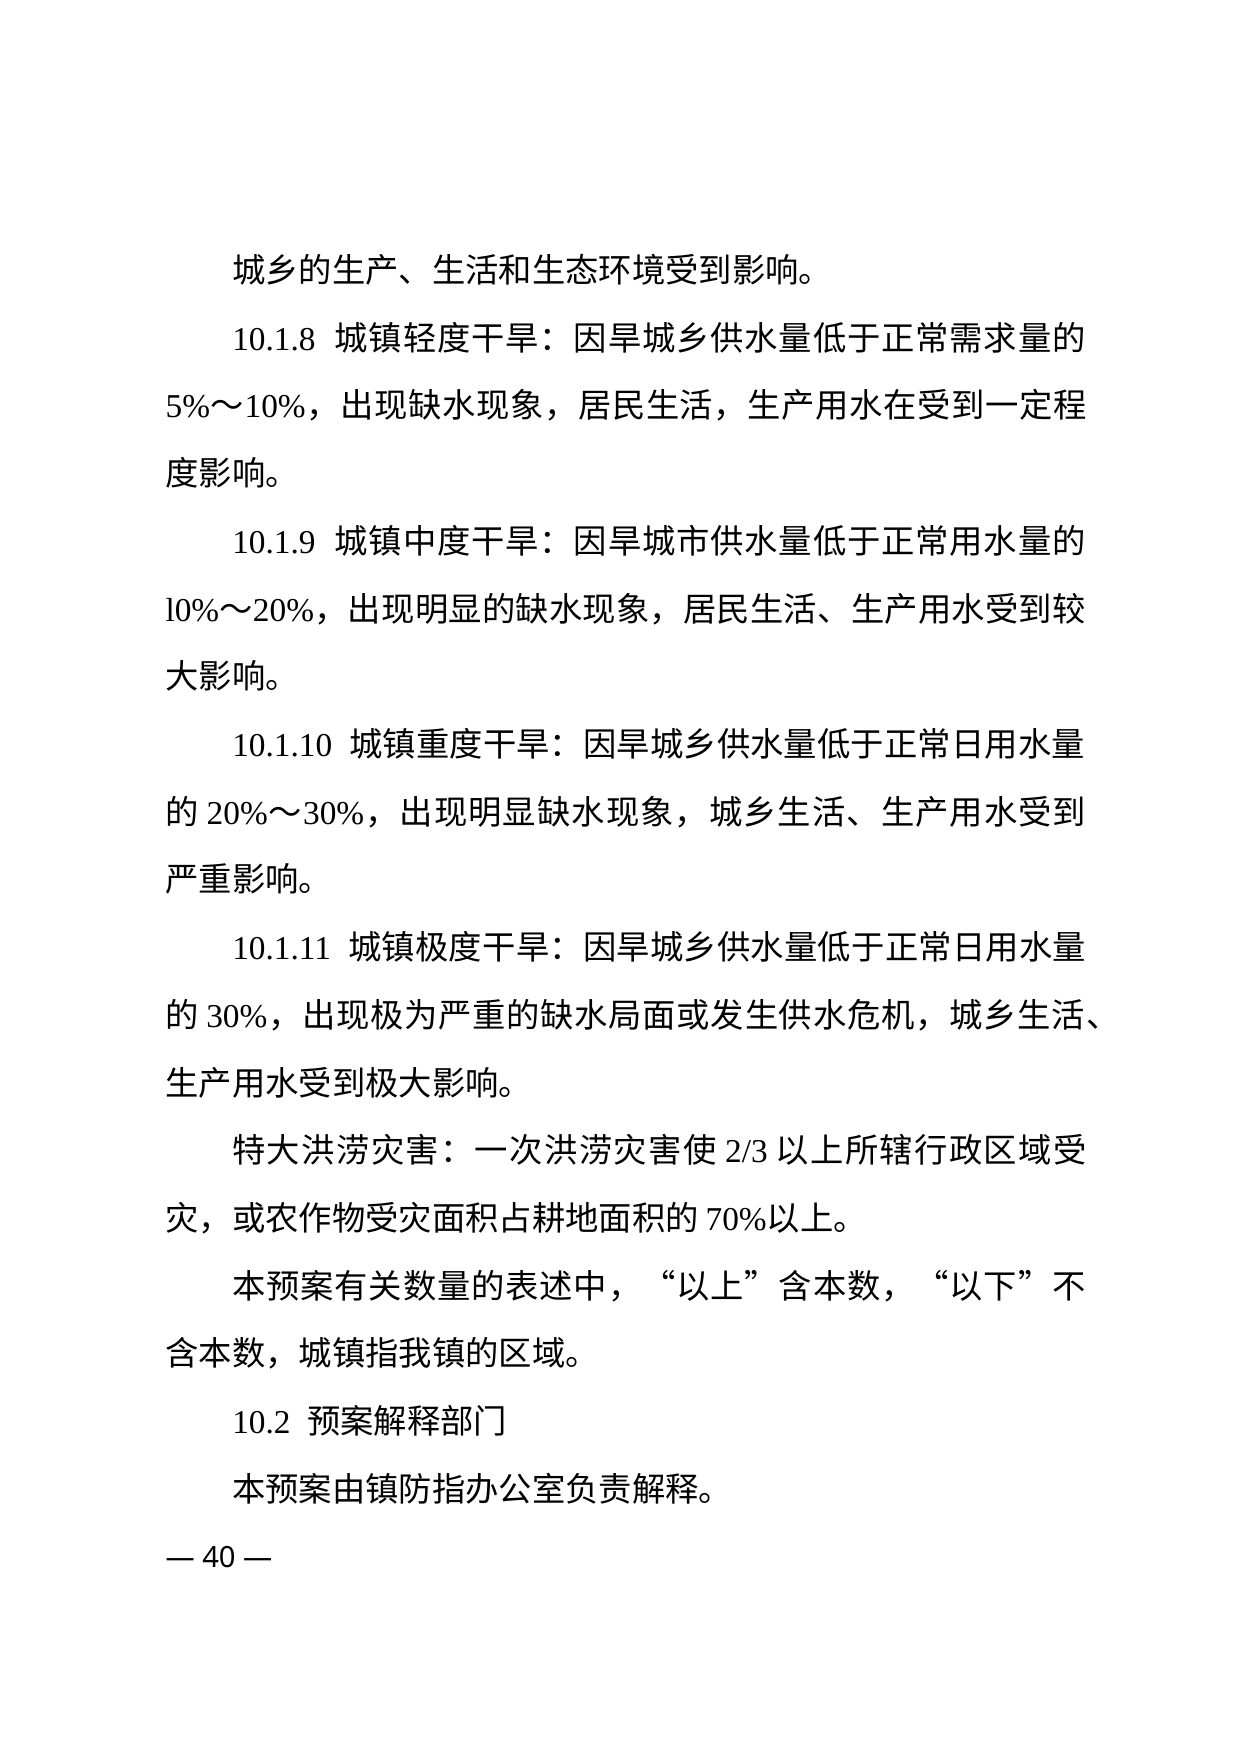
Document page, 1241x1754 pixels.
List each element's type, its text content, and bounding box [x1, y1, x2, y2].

text 城乡的生产、生活和生态环境受到影响。 [165, 234, 1087, 302]
text 10.1.8 城镇轻度干旱：因旱城乡供水量低于正常需求量的5%～10%，出现缺水现象，居民生活，生产用水在受到一定程度影响。 [165, 302, 1087, 505]
text 10.1.11 城镇极度干旱：因旱城乡供水量低于正常日用水量的30%，出现极为严重的缺水局面或发生供水危机，城乡生活、生产用水受到极大影响。 [165, 911, 1087, 1114]
text 10.1.10 城镇重度干旱：因旱城乡供水量低于正常日用水量的20%～30%，出现明显缺水现象，城乡生活、生产用水受到严重影响。 [165, 708, 1087, 911]
text 10.2 预案解释部门 [165, 1385, 1087, 1453]
text 特大洪涝灾害：一次洪涝灾害使2/3以上所辖行政区域受灾，或农作物受灾面积占耕地面积的70%以上。 [165, 1114, 1087, 1250]
text 本预案有关数量的表述中，“以上”含本数，“以下”不含本数，城镇指我镇的区域。 [165, 1250, 1087, 1385]
text 本预案由镇防指办公室负责解释。 [165, 1453, 1087, 1521]
text 10.1.9 城镇中度干旱：因旱城市供水量低于正常用水量的l0%～20%，出现明显的缺水现象，居民生活、生产用水受到较大影响。 [165, 505, 1087, 708]
